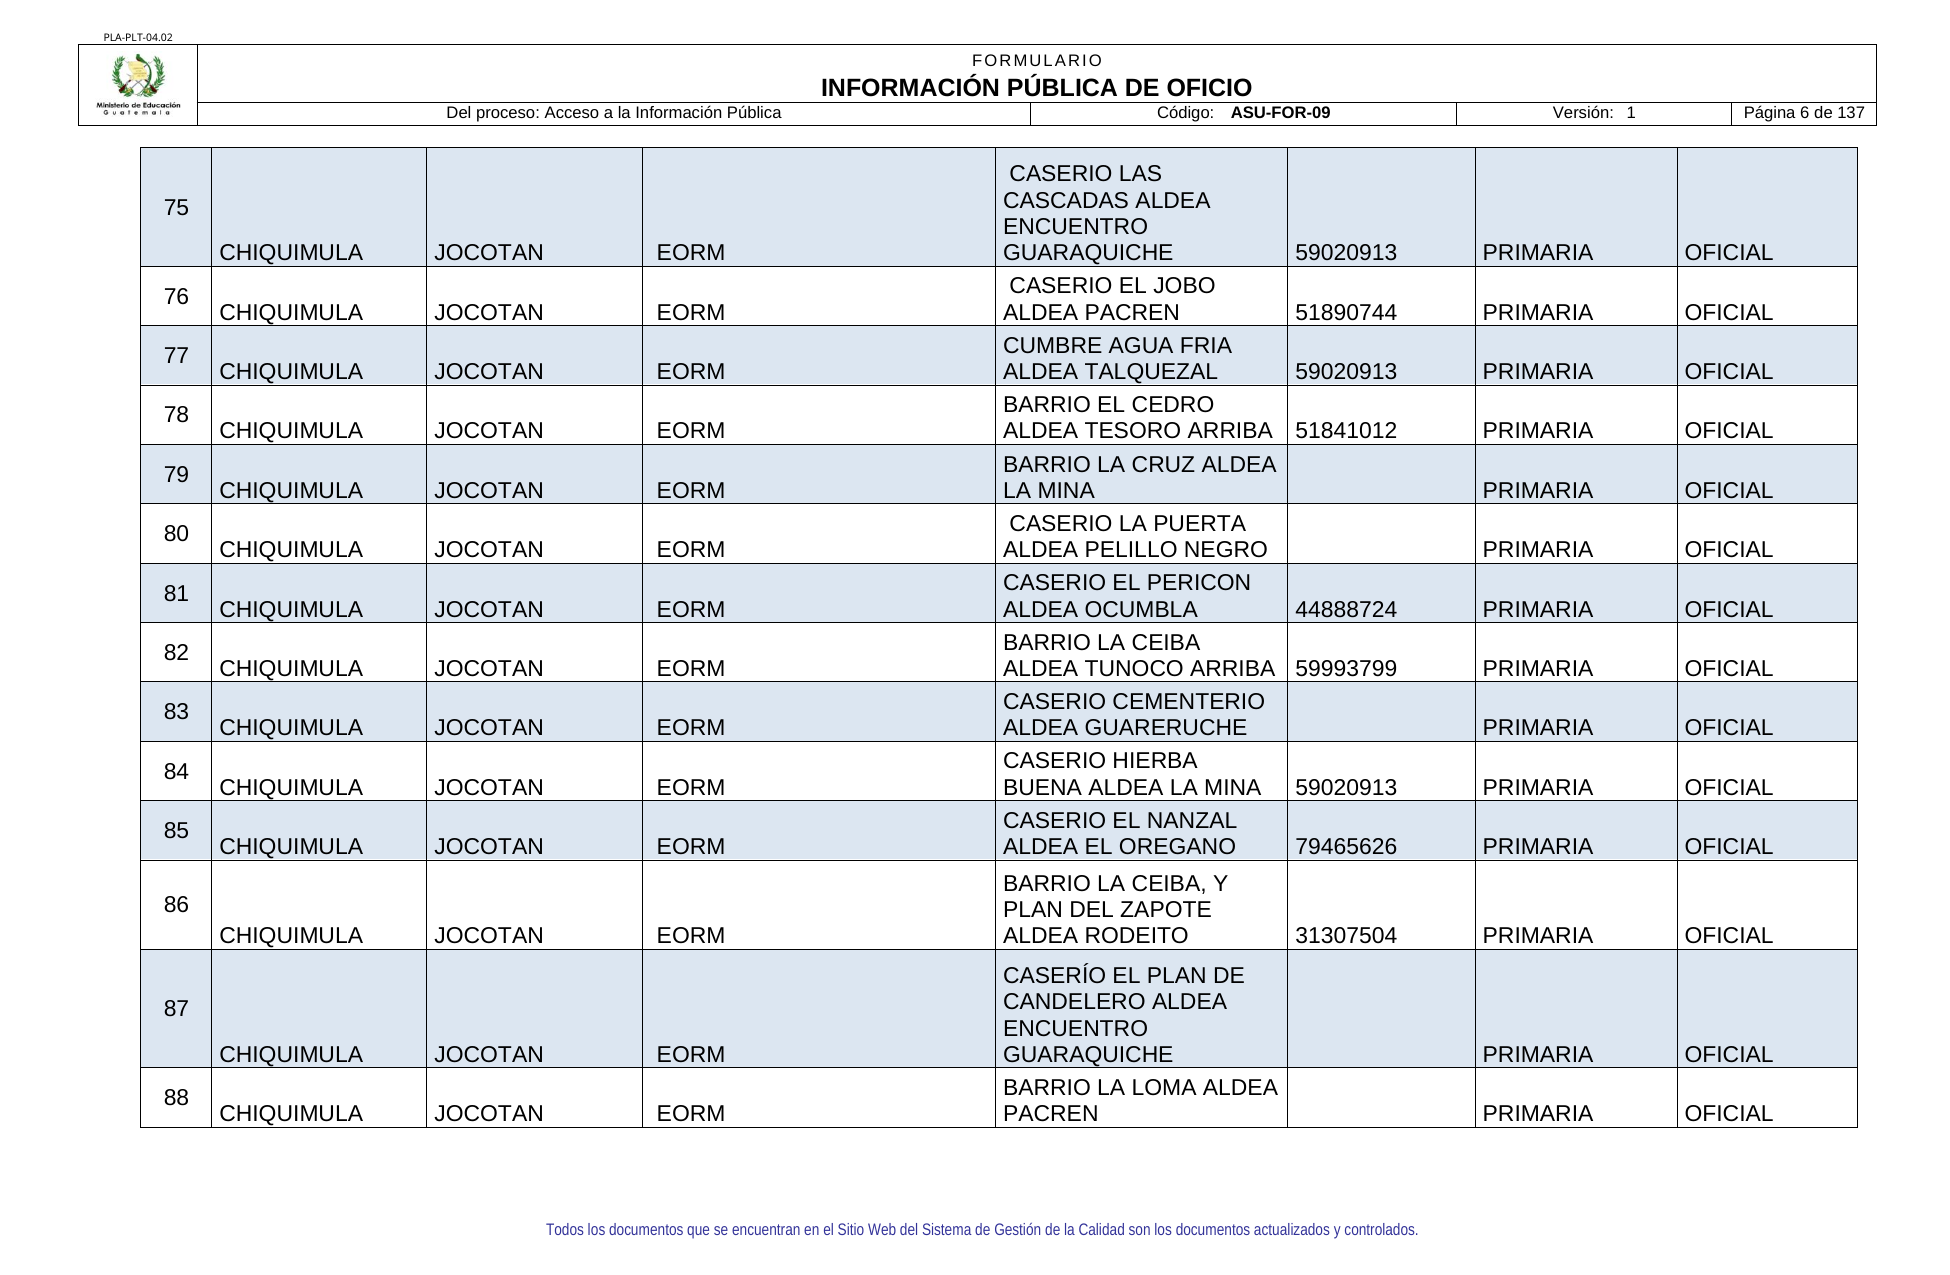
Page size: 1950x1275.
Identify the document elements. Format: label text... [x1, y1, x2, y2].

table_cell OFICIAL [1678, 445, 1857, 503]
table_cell BARRIO LA CRUZ ALDEA LA MINA [996, 445, 1287, 503]
table_cell 44888724 [1288, 564, 1475, 622]
picture [95, 51, 181, 117]
table_cell [1288, 682, 1475, 741]
table_cell JOCOTAN [427, 267, 642, 325]
table_cell PRIMARIA [1476, 386, 1677, 444]
table_cell 51890744 [1288, 267, 1475, 325]
table_cell JOCOTAN [427, 504, 642, 563]
table_cell 78 [141, 386, 211, 444]
table_cell CASERIO LAS CASCADAS ALDEA ENCUENTRO GUARAQUICHE [996, 148, 1287, 266]
table_cell PRIMARIA [1476, 623, 1677, 681]
table_cell CHIQUIMULA [212, 950, 426, 1067]
table_cell OFICIAL [1678, 623, 1857, 681]
table_cell JOCOTAN [427, 682, 642, 741]
table_cell OFICIAL [1678, 742, 1857, 800]
table_cell JOCOTAN [427, 742, 642, 800]
table_cell [1288, 1068, 1475, 1127]
table_cell CASERIO HIERBA BUENA ALDEA LA MINA [996, 742, 1287, 800]
table_cell EORM [643, 564, 995, 622]
table_cell BARRIO LA CEIBA ALDEA TUNOCO ARRIBA [996, 623, 1287, 681]
table_cell 77 [141, 326, 211, 384]
table_cell EORM [643, 1068, 995, 1127]
table_cell EORM [643, 950, 995, 1067]
table_cell CHIQUIMULA [212, 504, 426, 563]
table_cell 84 [141, 742, 211, 800]
table_cell CASERIO EL PERICON ALDEA OCUMBLA [996, 564, 1287, 622]
table_cell JOCOTAN [427, 861, 642, 948]
table_cell JOCOTAN [427, 148, 642, 266]
table_cell JOCOTAN [427, 445, 642, 503]
table_cell CHIQUIMULA [212, 1068, 426, 1127]
table_cell OFICIAL [1678, 801, 1857, 859]
table_cell CHIQUIMULA [212, 742, 426, 800]
table_cell CHIQUIMULA [212, 801, 426, 859]
table_cell EORM [643, 682, 995, 741]
table_cell CHIQUIMULA [212, 682, 426, 741]
table_cell 59020913 [1288, 148, 1475, 266]
table_cell CHIQUIMULA [212, 326, 426, 384]
table_cell BARRIO LA LOMA ALDEA PACREN [996, 1068, 1287, 1127]
table_cell 87 [141, 950, 211, 1067]
table_cell 80 [141, 504, 211, 563]
table_cell JOCOTAN [427, 326, 642, 384]
table_cell CHIQUIMULA [212, 623, 426, 681]
table_cell 79465626 [1288, 801, 1475, 859]
table_cell OFICIAL [1678, 386, 1857, 444]
table_cell PRIMARIA [1476, 1068, 1677, 1127]
table_cell CASERIO LA PUERTA ALDEA PELILLO NEGRO [996, 504, 1287, 563]
table_cell CHIQUIMULA [212, 148, 426, 266]
table_cell JOCOTAN [427, 950, 642, 1067]
table_cell EORM [643, 267, 995, 325]
table_cell 79 [141, 445, 211, 503]
table_cell OFICIAL [1678, 1068, 1857, 1127]
table_cell OFICIAL [1678, 950, 1857, 1067]
table_cell JOCOTAN [427, 1068, 642, 1127]
table_cell PRIMARIA [1476, 682, 1677, 741]
table_cell 51841012 [1288, 386, 1475, 444]
table_cell CASERIO CEMENTERIO ALDEA GUARERUCHE [996, 682, 1287, 741]
table_cell EORM [643, 801, 995, 859]
table_cell JOCOTAN [427, 623, 642, 681]
table_cell PRIMARIA [1476, 445, 1677, 503]
table_cell JOCOTAN [427, 564, 642, 622]
table_cell JOCOTAN [427, 801, 642, 859]
table_cell EORM [643, 386, 995, 444]
table_cell OFICIAL [1678, 148, 1857, 266]
table_cell CASERÍO EL PLAN DE CANDELERO ALDEA ENCUENTRO GUARAQUICHE [996, 950, 1287, 1067]
table_cell [1288, 950, 1475, 1067]
table_cell OFICIAL [1678, 267, 1857, 325]
table_cell CUMBRE AGUA FRIA ALDEA TALQUEZAL [996, 326, 1287, 384]
table_cell 86 [141, 861, 211, 948]
table_cell PRIMARIA [1476, 267, 1677, 325]
table_cell CASERIO EL JOBO ALDEA PACREN [996, 267, 1287, 325]
table_cell PRIMARIA [1476, 742, 1677, 800]
table_cell JOCOTAN [427, 386, 642, 444]
table_cell BARRIO EL CEDRO ALDEA TESORO ARRIBA [996, 386, 1287, 444]
table_cell PRIMARIA [1476, 801, 1677, 859]
table_cell OFICIAL [1678, 682, 1857, 741]
table_cell EORM [643, 504, 995, 563]
table_cell PRIMARIA [1476, 564, 1677, 622]
table_cell 59020913 [1288, 742, 1475, 800]
table_cell PRIMARIA [1476, 861, 1677, 948]
table_cell PRIMARIA [1476, 326, 1677, 384]
table_cell EORM [643, 861, 995, 948]
table_cell 75 [141, 148, 211, 266]
table_cell OFICIAL [1678, 861, 1857, 948]
table_cell 81 [141, 564, 211, 622]
table_cell 83 [141, 682, 211, 741]
table_cell OFICIAL [1678, 564, 1857, 622]
table_cell CHIQUIMULA [212, 386, 426, 444]
table_cell PRIMARIA [1476, 148, 1677, 266]
table_cell CHIQUIMULA [212, 564, 426, 622]
table_cell [1288, 445, 1475, 503]
table_cell 88 [141, 1068, 211, 1127]
table_cell 82 [141, 623, 211, 681]
table_cell CHIQUIMULA [212, 861, 426, 948]
table_cell OFICIAL [1678, 326, 1857, 384]
table_cell 59020913 [1288, 326, 1475, 384]
table_cell BARRIO LA CEIBA, Y PLAN DEL ZAPOTE ALDEA RODEITO [996, 861, 1287, 948]
table_cell EORM [643, 326, 995, 384]
table_cell 76 [141, 267, 211, 325]
table_cell PRIMARIA [1476, 504, 1677, 563]
table_cell OFICIAL [1678, 504, 1857, 563]
table_cell 31307504 [1288, 861, 1475, 948]
table_cell 85 [141, 801, 211, 859]
table_cell CHIQUIMULA [212, 445, 426, 503]
table_cell PRIMARIA [1476, 950, 1677, 1067]
table_cell [1288, 504, 1475, 563]
table_cell CASERIO EL NANZAL ALDEA EL OREGANO [996, 801, 1287, 859]
table_cell EORM [643, 148, 995, 266]
table_cell EORM [643, 445, 995, 503]
table_cell 59993799 [1288, 623, 1475, 681]
table_cell EORM [643, 623, 995, 681]
table_cell EORM [643, 742, 995, 800]
table_cell CHIQUIMULA [212, 267, 426, 325]
